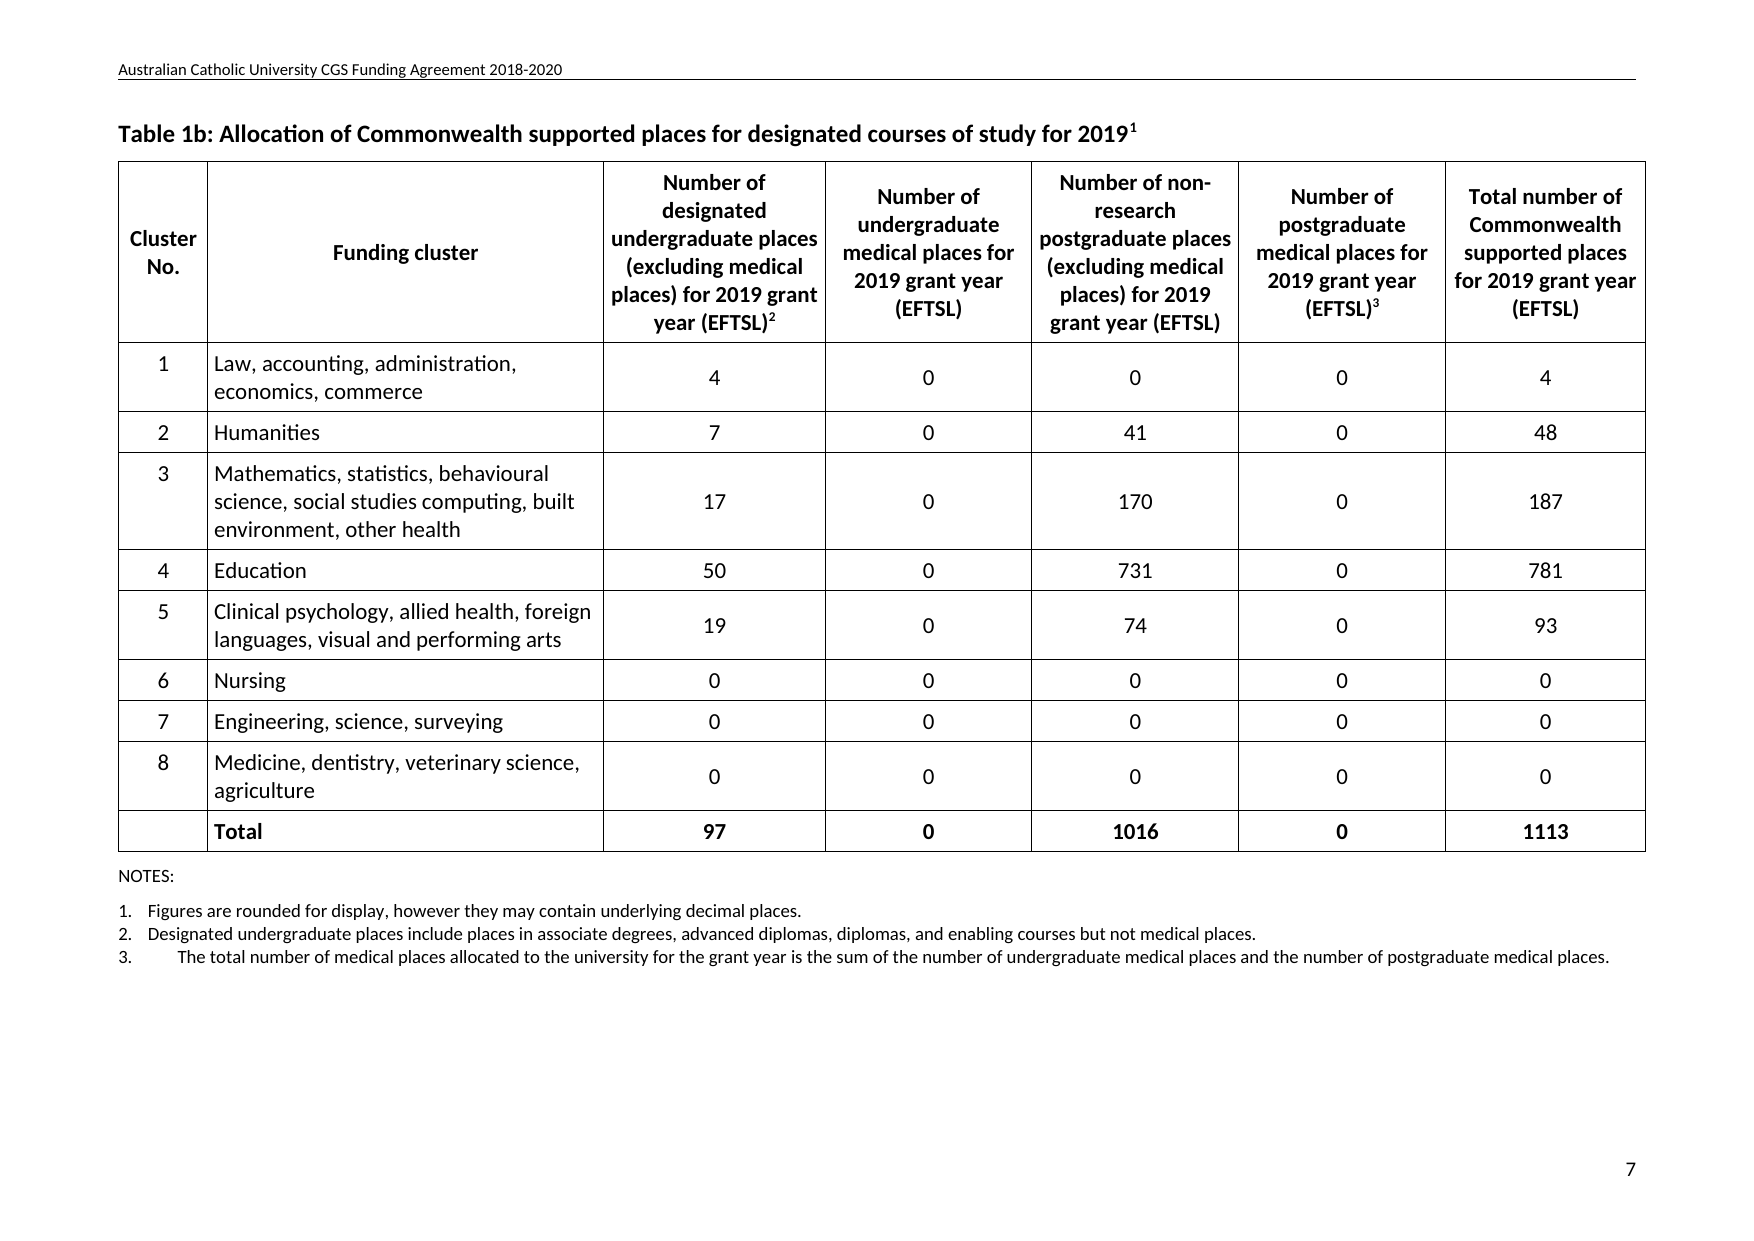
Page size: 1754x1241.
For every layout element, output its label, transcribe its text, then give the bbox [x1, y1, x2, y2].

table_cell 0 [1239, 701, 1445, 741]
table_cell 0 [1446, 660, 1645, 700]
table_cell 0 [826, 701, 1031, 741]
table_cell 41 [1032, 412, 1238, 452]
table_cell 50 [604, 550, 825, 590]
table_cell 0 [826, 550, 1031, 590]
table_cell 0 [826, 343, 1031, 411]
text 1. Figures are rounded for display, however they may contain underlying decimal places. [118, 900, 1636, 923]
table_cell 3 [119, 453, 207, 549]
table_cell 731 [1032, 550, 1238, 590]
table_cell Law, accounting, administration, economics, commerce [208, 343, 603, 411]
table_cell 0 [604, 660, 825, 700]
table_cell Clinical psychology, allied health, foreign languages, visual and performing arts [208, 591, 603, 659]
table_cell 4 [119, 550, 207, 590]
table_header Number of non-research postgraduate places (excluding medical places) for 2019 grant year (EFTSL) [1032, 162, 1238, 342]
text 3. The total number of medical places allocated to the university for the grant year is the sum of the number of undergraduate medical places and the number of postgraduate medical places. [118, 946, 1636, 968]
table_cell 0 [1239, 811, 1445, 851]
table_header Number of postgraduate medical places for 2019 grant year (EFTSL)3 [1239, 162, 1445, 342]
table_cell Education [208, 550, 603, 590]
table_cell 0 [604, 742, 825, 810]
table_cell 0 [826, 811, 1031, 851]
table_cell 0 [604, 701, 825, 741]
table_cell 48 [1446, 412, 1645, 452]
table_cell 781 [1446, 550, 1645, 590]
table_header Total number of Commonwealth supported places for 2019 grant year (EFTSL) [1446, 162, 1645, 342]
table_cell 4 [604, 343, 825, 411]
text NOTES: [118, 864, 1636, 887]
table_cell 0 [1032, 742, 1238, 810]
table_cell 0 [1032, 343, 1238, 411]
table_cell 7 [604, 412, 825, 452]
table_cell Humanities [208, 412, 603, 452]
table_cell 0 [826, 453, 1031, 549]
table_cell 0 [826, 742, 1031, 810]
table_header Funding cluster [208, 162, 603, 342]
table_cell 93 [1446, 591, 1645, 659]
table_cell 0 [1239, 660, 1445, 700]
table_cell 0 [1239, 550, 1445, 590]
table_cell 8 [119, 742, 207, 810]
table_cell 19 [604, 591, 825, 659]
table_cell 1 [119, 343, 207, 411]
table_cell 5 [119, 591, 207, 659]
table_cell 0 [1446, 742, 1645, 810]
table_cell 4 [1446, 343, 1645, 411]
table_cell 17 [604, 453, 825, 549]
text Table 1b: Allocation of Commonwealth supported places for designated courses of study for 20191 [118, 118, 1636, 149]
table_cell 1113 [1446, 811, 1645, 851]
table_cell Engineering, science, surveying [208, 701, 603, 741]
text 2. Designated undergraduate places include places in associate degrees, advanced diplomas, diplomas, and enabling courses but not medical places. [118, 923, 1636, 946]
table_cell 2 [119, 412, 207, 452]
table_cell 0 [1239, 412, 1445, 452]
table_cell 74 [1032, 591, 1238, 659]
table_cell 0 [826, 412, 1031, 452]
table_cell 187 [1446, 453, 1645, 549]
table_cell 97 [604, 811, 825, 851]
table_cell 6 [119, 660, 207, 700]
table_cell Total [208, 811, 603, 851]
table_cell 0 [1239, 742, 1445, 810]
table_header Cluster No. [119, 162, 207, 342]
table_cell 1016 [1032, 811, 1238, 851]
table_cell 0 [1446, 701, 1645, 741]
table_cell 0 [1239, 453, 1445, 549]
table_cell 0 [826, 660, 1031, 700]
table_cell 7 [119, 701, 207, 741]
table_cell Medicine, dentistry, veterinary science, agriculture [208, 742, 603, 810]
table_header Number of designated undergraduate places (excluding medical places) for 2019 grant year (EFTSL)2 [604, 162, 825, 342]
table_header Number of undergraduate medical places for 2019 grant year (EFTSL) [826, 162, 1031, 342]
table_cell 0 [1032, 701, 1238, 741]
table_cell 0 [1239, 591, 1445, 659]
table_cell Nursing [208, 660, 603, 700]
table_cell Mathematics, statistics, behavioural science, social studies computing, built environment, other health [208, 453, 603, 549]
table_cell [119, 811, 207, 851]
table_cell 0 [826, 591, 1031, 659]
table_cell 0 [1239, 343, 1445, 411]
table_cell 170 [1032, 453, 1238, 549]
table_cell 0 [1032, 660, 1238, 700]
